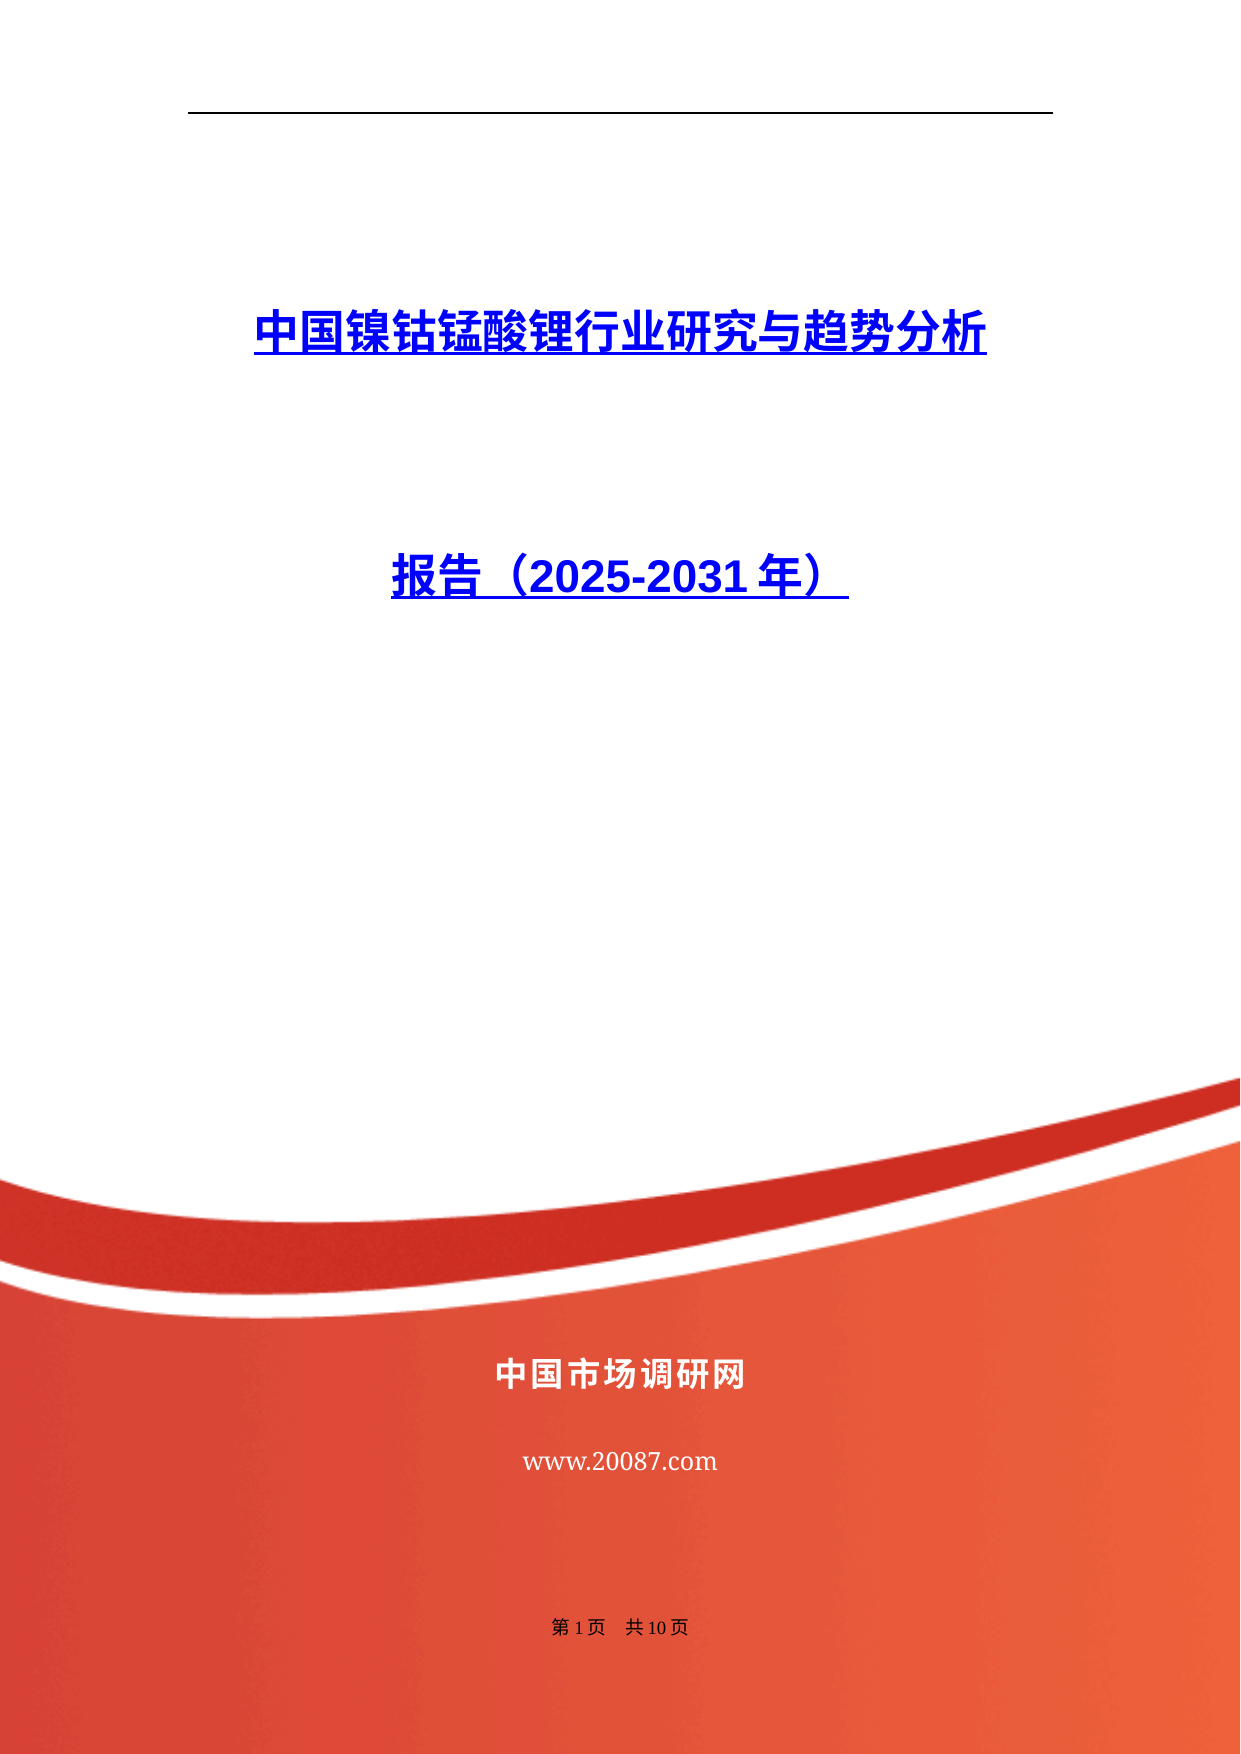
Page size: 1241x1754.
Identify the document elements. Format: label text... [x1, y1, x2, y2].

picture [0, 1006, 1241, 1754]
text www.20087.com [187, 1428, 1053, 1493]
subtitle 中国市场调研网 [187, 1339, 1053, 1404]
table_header 中国镍钴锰酸锂行业研究与趋势分析报告（2025-2031年） [188, 207, 1053, 773]
